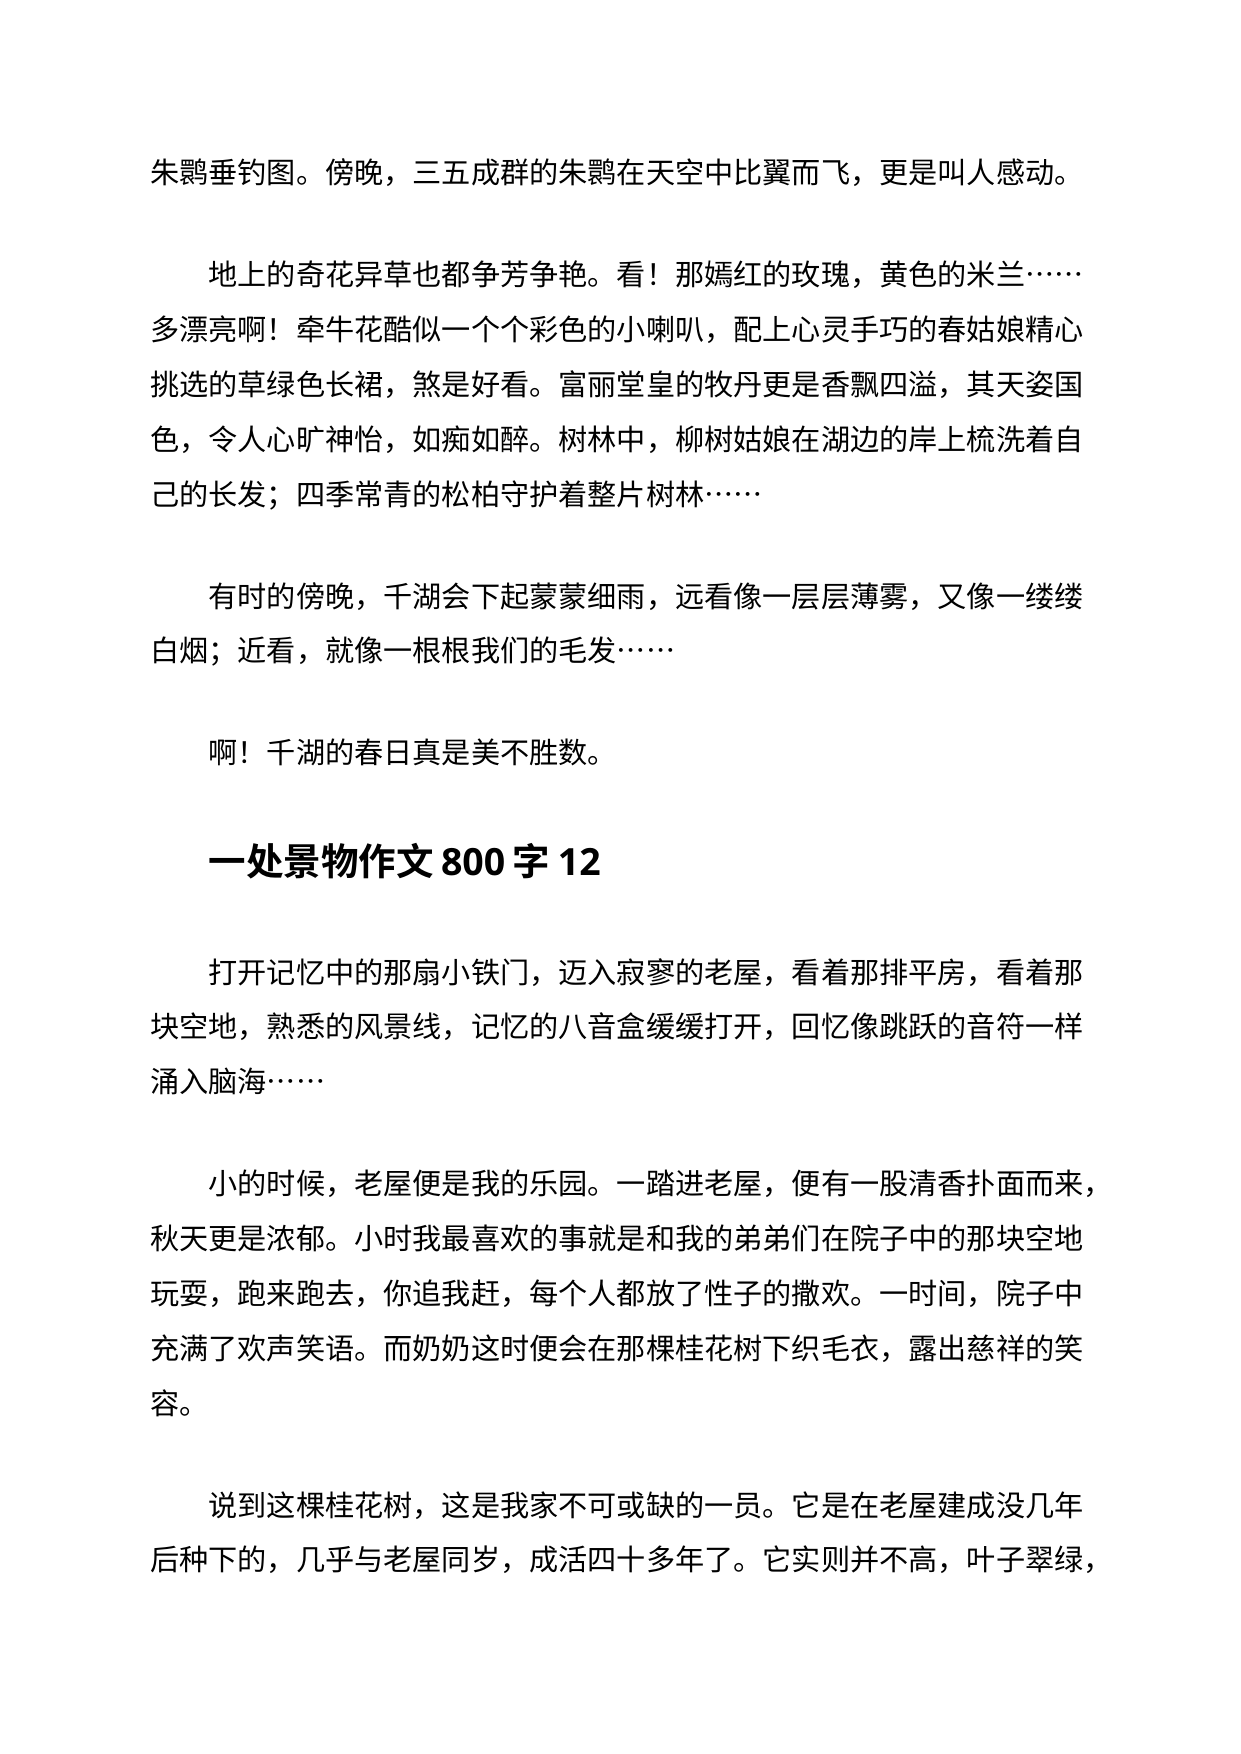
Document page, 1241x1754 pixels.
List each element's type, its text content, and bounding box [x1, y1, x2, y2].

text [150, 150, 1090, 192]
text 一处景物作文800字12 [150, 832, 1090, 886]
text 打开记忆中的那扇小铁门，迈入寂寥的老屋，看着那排平房，看着那块空地，熟悉的风景线，记忆的八音盒缓缓打开，回忆像跳跃的音符一样涌入脑海…… [150, 949, 1090, 1101]
text 地上的奇花异草也都争芳争艳。看！那嫣红的玫瑰，黄色的米兰……多漂亮啊！牵牛花酷似一个个彩色的小喇叭，配上心灵手巧的春姑娘精心挑选的草绿色长裙，煞是好看。富丽堂皇的牧丹更是香飘四溢，其天姿国色，令人心旷神怡，如痴如醉。树林中，柳树姑娘在湖边的岸上梳洗着自己的长发；四季常青的松柏守护着整片树林…… [150, 252, 1090, 514]
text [150, 1482, 1090, 1579]
text 啊！千湖的春日真是美不胜数。 [150, 730, 1090, 772]
text 有时的傍晚，千湖会下起蒙蒙细雨，远看像一层层薄雾，又像一缕缕白烟；近看，就像一根根我们的毛发…… [150, 573, 1090, 670]
text 小的时候，老屋便是我的乐园。一踏进老屋，便有一股清香扑面而来，秋天更是浓郁。小时我最喜欢的事就是和我的弟弟们在院子中的那块空地玩耍，跑来跑去，你追我赶，每个人都放了性子的撒欢。一时间，院子中充满了欢声笑语。而奶奶这时便会在那棵桂花树下织毛衣，露出慈祥的笑容。 [150, 1161, 1090, 1423]
